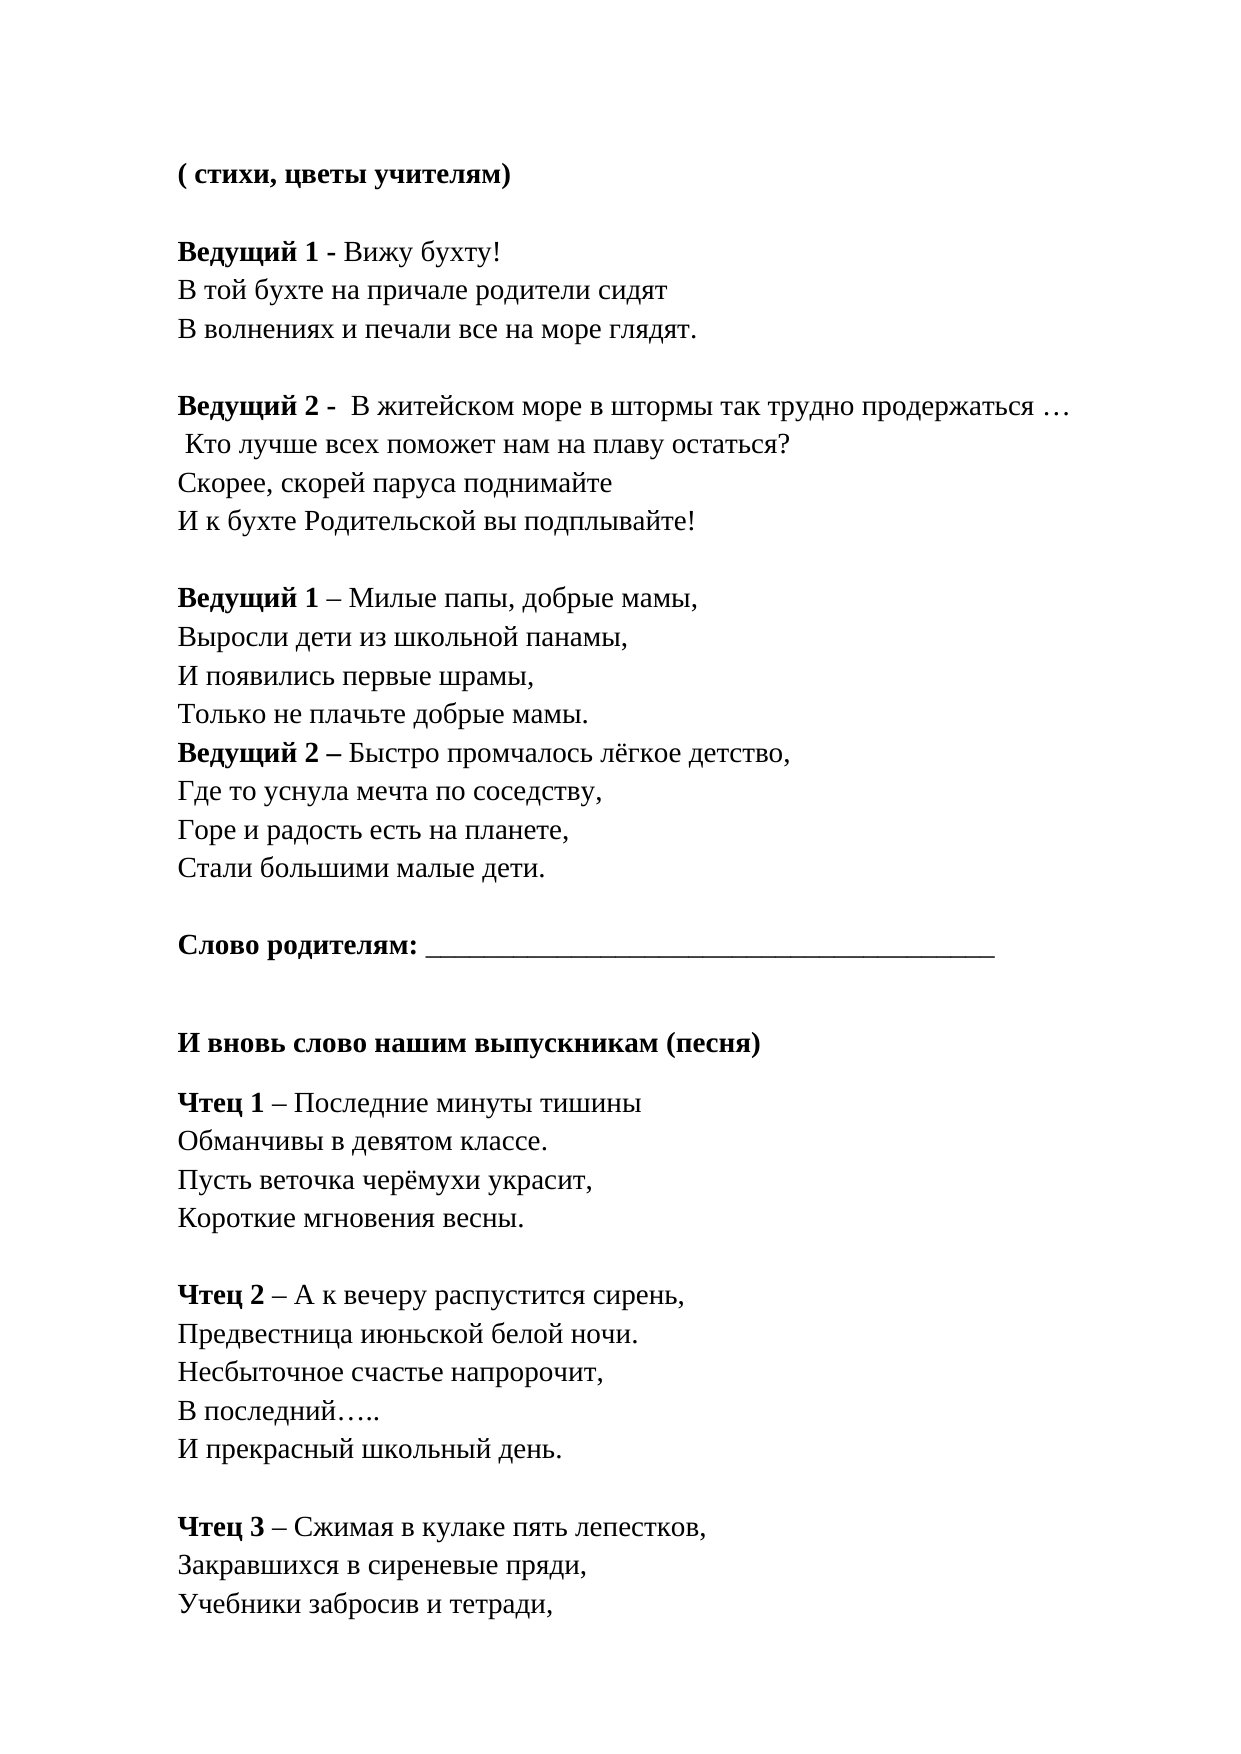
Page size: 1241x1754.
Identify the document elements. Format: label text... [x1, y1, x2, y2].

text Ведущий 1 - Вижу бухту! [177, 234, 1152, 267]
text Закравшихся в сиреневые пряди, [177, 1547, 1152, 1581]
text Несбыточное счастье напророчит, [177, 1354, 1152, 1388]
text Только не плачьте добрые мамы. [177, 696, 1152, 730]
text Пусть веточка черёмухи украсит, [177, 1162, 1152, 1195]
text Горе и радость есть на планете, [177, 812, 1152, 845]
text И прекрасный школьный день. [177, 1432, 1152, 1465]
text Выросли дети из школьной панамы, [177, 619, 1152, 653]
text Учебники забросив и тетради, [177, 1586, 1152, 1619]
text И появились первые шрамы, [177, 658, 1152, 691]
text В последний….. [177, 1393, 1152, 1427]
text Кто лучше всех поможет нам на плаву остаться? [177, 426, 1152, 460]
text Предвестница июньской белой ночи. [177, 1316, 1152, 1349]
text В той бухте на причале родители сидят [177, 272, 1152, 306]
text Где то уснула мечта по соседству, [177, 773, 1152, 807]
text ( стихи, цветы учителям) [177, 157, 1152, 190]
text Обманчивы в девятом классе. [177, 1123, 1152, 1157]
text Чтец 3 – Сжимая в кулаке пять лепестков, [177, 1509, 1152, 1542]
text Ведущий 2 - В житейском море в штормы так трудно продержаться … [177, 388, 1152, 421]
text Чтец 1 – Последние минуты тишины [177, 1085, 1152, 1118]
text Ведущий 2 – Быстро промчалось лёгкое детство, [177, 735, 1152, 768]
text И к бухте Родительской вы подплывайте! [177, 503, 1152, 537]
text Ведущий 1 – Милые папы, добрые мамы, [177, 581, 1152, 614]
text И вновь слово нашим выпускникам (песня) [177, 1025, 1152, 1059]
text Скорее, скорей паруса поднимайте [177, 465, 1152, 498]
text Чтец 2 – А к вечеру распустится сирень, [177, 1277, 1152, 1311]
text В волнениях и печали все на море глядят. [177, 311, 1152, 344]
text Слово родителям: _______________________________________ [177, 927, 1152, 961]
text Короткие мгновения весны. [177, 1200, 1152, 1234]
text Стали большими малые дети. [177, 850, 1152, 884]
